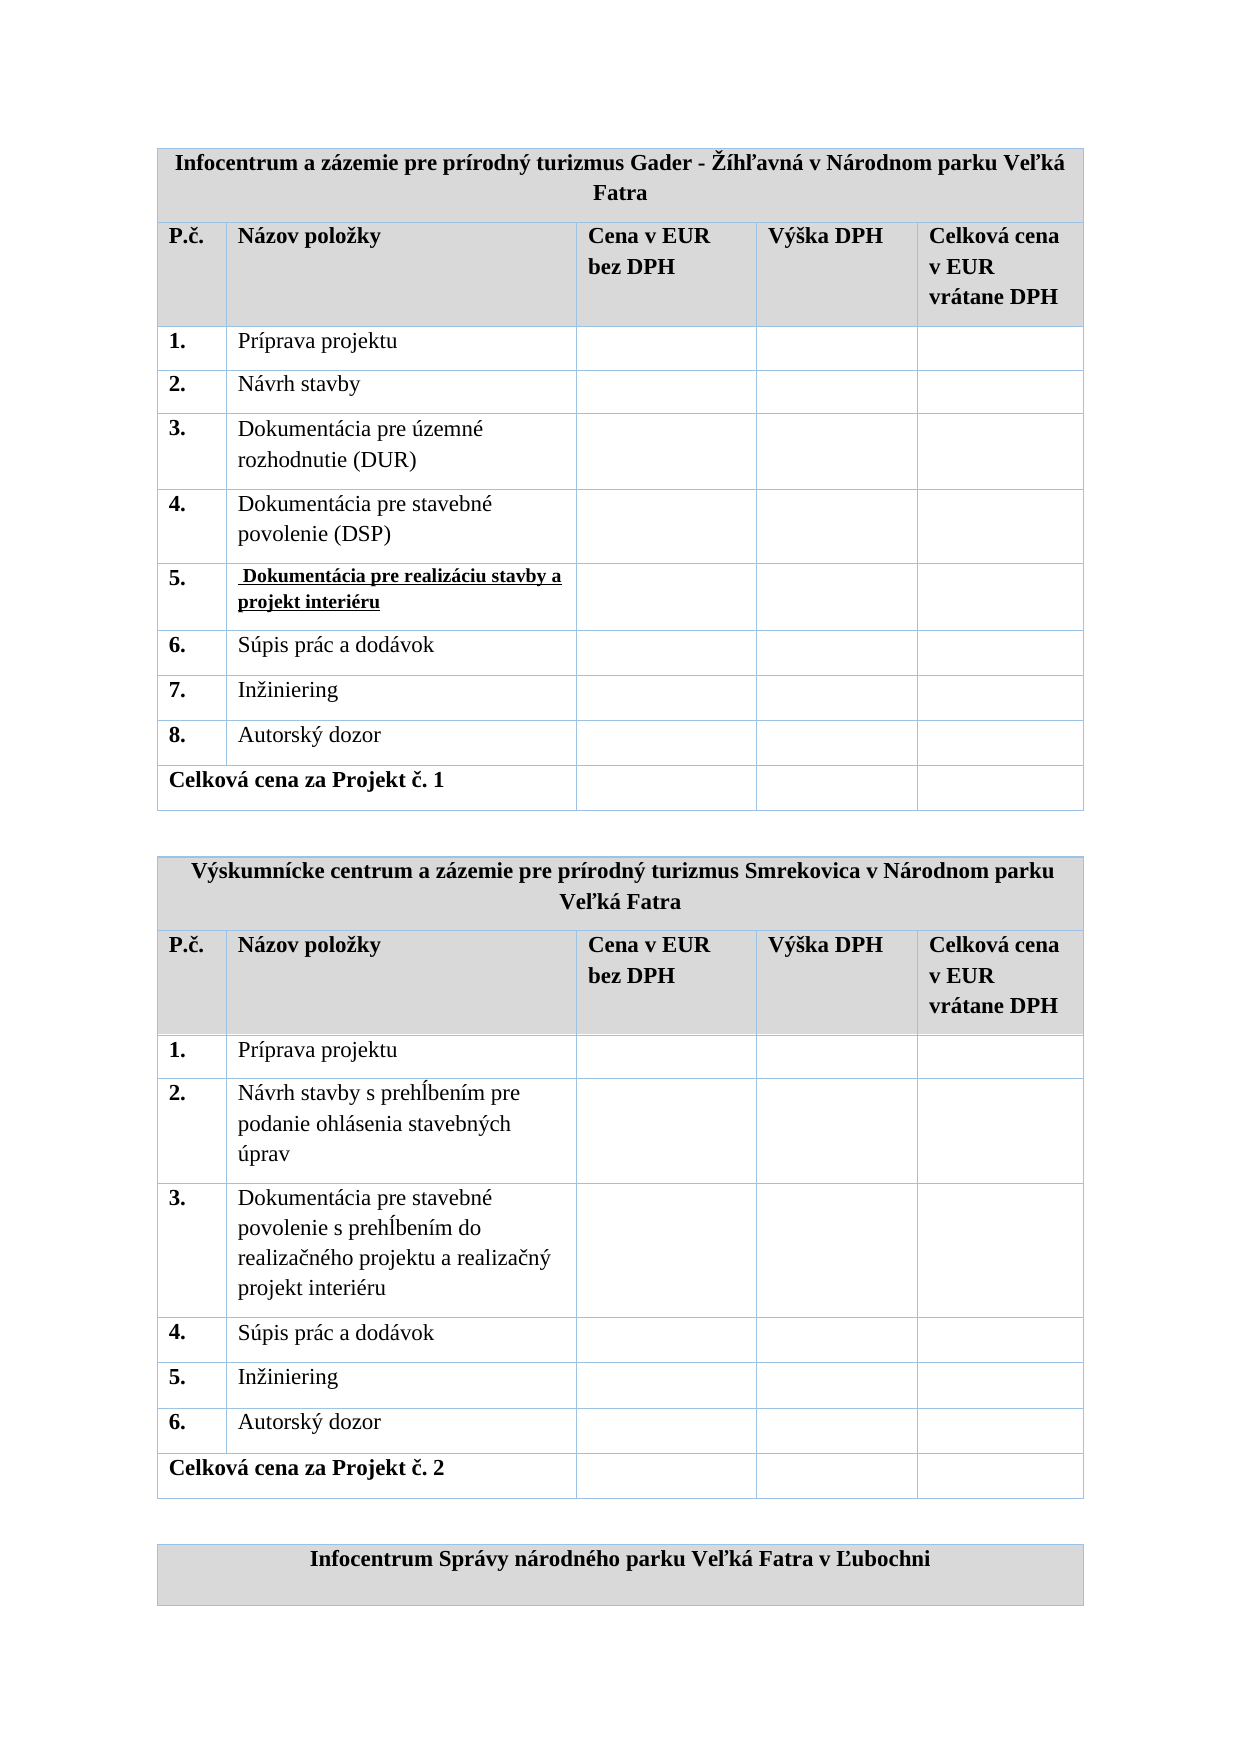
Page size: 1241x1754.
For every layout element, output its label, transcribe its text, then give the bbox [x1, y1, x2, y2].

table_cell Súpis prác a dodávok [227, 631, 576, 675]
table_cell [757, 1079, 917, 1182]
table_cell [918, 1318, 1083, 1362]
table_cell Dokumentácia pre stavebné povolenie (DSP) [227, 490, 576, 563]
table_cell [577, 327, 756, 369]
table_cell Celková cena za Projekt č. 1 [158, 766, 576, 810]
table_cell [757, 327, 917, 369]
table_cell [757, 414, 917, 489]
table_cell [757, 490, 917, 563]
table_cell [757, 721, 917, 765]
table_cell [577, 766, 756, 810]
table_cell Dokumentácia pre územné rozhodnutie (DUR) [227, 414, 576, 489]
table_cell Dokumentácia pre stavebné povolenie s prehĺbením do realizačného projektu a realizačný projekt interiéru [227, 1184, 576, 1317]
table_cell Dokumentácia pre realizáciu stavby a projekt interiéru [227, 564, 576, 629]
table_cell [757, 1409, 917, 1452]
table_cell [577, 1079, 756, 1182]
table_cell [577, 1318, 756, 1362]
table_header Infocentrum a zázemie pre prírodný turizmus Gader - Žíhľavná v Národnom parku Veľká Fatra [158, 149, 1083, 222]
table_cell [918, 414, 1083, 489]
table_cell [918, 676, 1083, 720]
table_header Výskumnícke centrum a zázemie pre prírodný turizmus Smrekovica v Národnom parku Veľká Fatra [158, 858, 1083, 930]
table_cell Cena v EUR bez DPH [577, 223, 756, 326]
table_cell [918, 766, 1083, 810]
table_cell Príprava projektu [227, 327, 576, 369]
table_cell [918, 490, 1083, 563]
table_cell [757, 1036, 917, 1078]
table_cell 6. [158, 631, 226, 675]
table_cell [757, 1363, 917, 1407]
table_cell 5. [158, 564, 226, 629]
table_cell 5. [158, 1363, 226, 1407]
table_cell [577, 490, 756, 563]
table_cell [577, 1184, 756, 1317]
table_cell [918, 1409, 1083, 1452]
table_cell Inžiniering [227, 1363, 576, 1407]
table_cell [757, 371, 917, 413]
table_cell [918, 1036, 1083, 1078]
table_cell [757, 1318, 917, 1362]
table_cell 3. [158, 1184, 226, 1317]
table_cell Súpis prác a dodávok [227, 1318, 576, 1362]
table_cell Inžiniering [227, 676, 576, 720]
table_cell P.č. [158, 931, 226, 1034]
table_cell Autorský dozor [227, 721, 576, 765]
table_cell 2. [158, 371, 226, 413]
table_cell [757, 564, 917, 629]
table_cell 4. [158, 1318, 226, 1362]
table_cell Výška DPH [757, 931, 917, 1034]
table_cell 8. [158, 721, 226, 765]
table_cell [918, 327, 1083, 369]
table_cell [577, 371, 756, 413]
table_cell [577, 564, 756, 629]
table_cell [577, 414, 756, 489]
table_cell Návrh stavby s prehĺbením pre podanie ohlásenia stavebných úprav [227, 1079, 576, 1182]
table_cell Názov položky [227, 223, 576, 326]
table_cell 4. [158, 490, 226, 563]
table_cell 1. [158, 327, 226, 369]
table_cell [577, 1409, 756, 1452]
table_cell [577, 676, 756, 720]
table_cell [757, 676, 917, 720]
table_cell [918, 1363, 1083, 1407]
table_cell [757, 766, 917, 810]
table_cell [918, 1184, 1083, 1317]
table_cell [918, 721, 1083, 765]
table_cell [577, 631, 756, 675]
table_cell Autorský dozor [227, 1409, 576, 1452]
table_cell Celková cena v EUR vrátane DPH [918, 223, 1083, 326]
table_cell Príprava projektu [227, 1036, 576, 1078]
table_cell [757, 1184, 917, 1317]
table_cell 7. [158, 676, 226, 720]
table_cell 6. [158, 1409, 226, 1452]
table_cell Cena v EUR bez DPH [577, 931, 756, 1034]
table_cell Výška DPH [757, 223, 917, 326]
table_cell P.č. [158, 223, 226, 326]
table_cell [577, 1454, 756, 1498]
table_header Infocentrum Správy národného parku Veľká Fatra v Ľubochni [158, 1545, 1083, 1605]
table_cell Celková cena za Projekt č. 2 [158, 1454, 576, 1498]
table_cell Návrh stavby [227, 371, 576, 413]
table_cell [577, 1036, 756, 1078]
table_cell Názov položky [227, 931, 576, 1034]
table_cell 2. [158, 1079, 226, 1182]
table_cell [757, 631, 917, 675]
table_cell [918, 631, 1083, 675]
table_cell [577, 1363, 756, 1407]
table_cell Celková cena v EUR vrátane DPH [918, 931, 1083, 1034]
table_cell [577, 721, 756, 765]
table_cell [918, 1454, 1083, 1498]
table_cell [918, 1079, 1083, 1182]
table_cell 1. [158, 1036, 226, 1078]
table_cell [918, 564, 1083, 629]
table_cell [757, 1454, 917, 1498]
table_cell [918, 371, 1083, 413]
table_cell 3. [158, 414, 226, 489]
